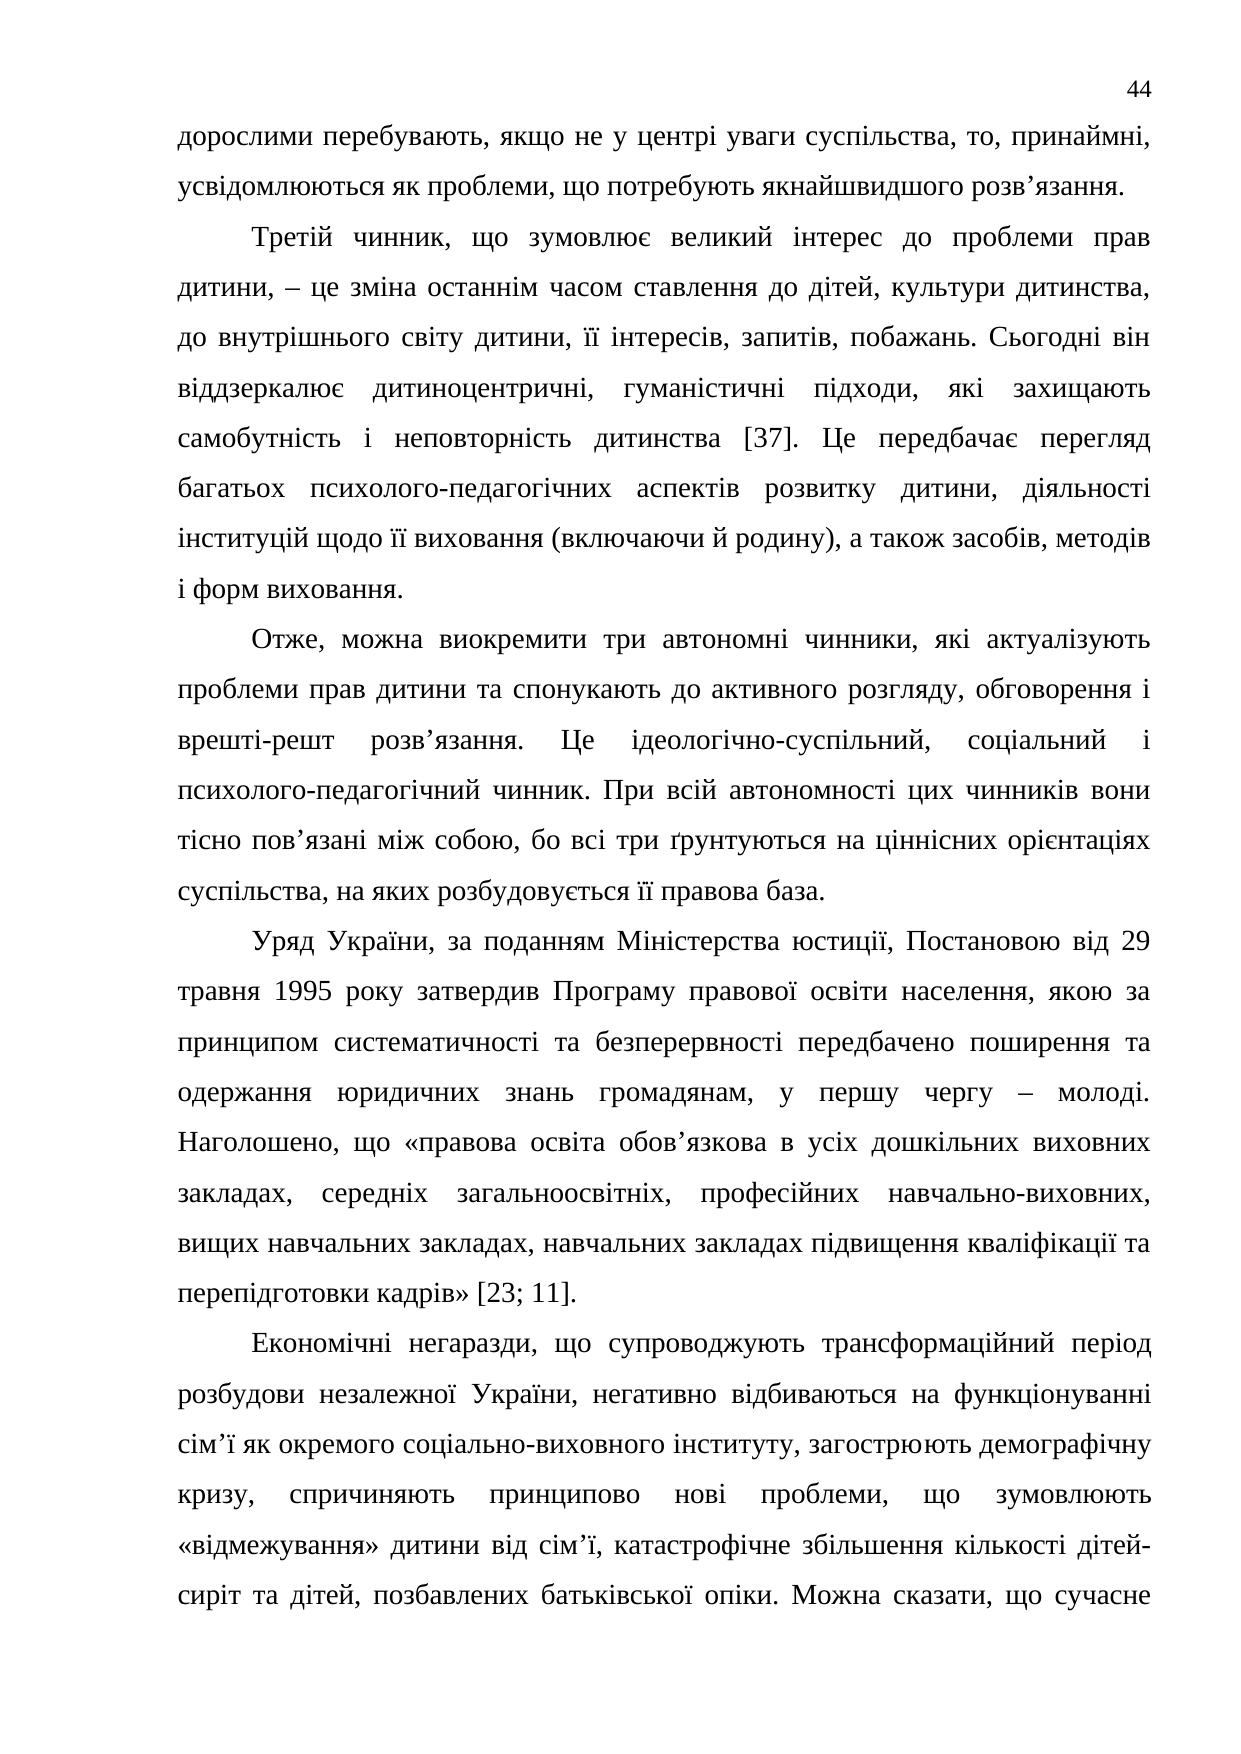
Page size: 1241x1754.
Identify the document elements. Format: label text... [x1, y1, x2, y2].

text Отже, можна виокремити три автономні чинники, які актуалізують проблеми прав дитини та спонукають до активного розгляду, обговорення і врешті-решт розв’язання. Це ідеологічно-суспільний, соціальний і психолого-педагогічний чинник. При всій автономності цих чинників вони тісно пов’язані між собою, бо всі три ґрунтуються на ціннісних орієнтаціях суспільства, на яких розбудовується її правова база. [177, 621, 1152, 906]
text Уряд України, за поданням Міністерства юстиції, Постановою від 29 травня 1995 року затвердив Програму правової освіти населення, якою за принципом систематичності та безперервності передбачено поширення та одержання юридичних знань громадянам, у першу чергу – молоді. Наголошено, що «правова освіта обов’язкова в усіх дошкільних виховних закладах, середніх загальноосвітніх, професійних навчально-виховних, вищих навчальних закладах, навчальних закладах підвищення кваліфікації та перепідготовки кадрів» [23; 11]. [177, 923, 1152, 1309]
text Третій чинник, що зумовлює великий інтерес до проблеми прав дитини, – це зміна останнім часом ставлення до дітей, культури дитинства, до внутрішнього світу дитини, її інтересів, запитів, побажань. Сьогодні він віддзеркалює дитиноцентричні, гуманістичні підходи, які захищають самобутність і неповторність дитинства [37]. Це передбачає перегляд багатьох психолого-педагогічних аспектів розвитку дитини, діяльності інституцій щодо її виховання (включаючи й родину), а також засобів, методів і форм виховання. [177, 219, 1152, 604]
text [177, 1326, 1152, 1611]
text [177, 118, 1152, 202]
